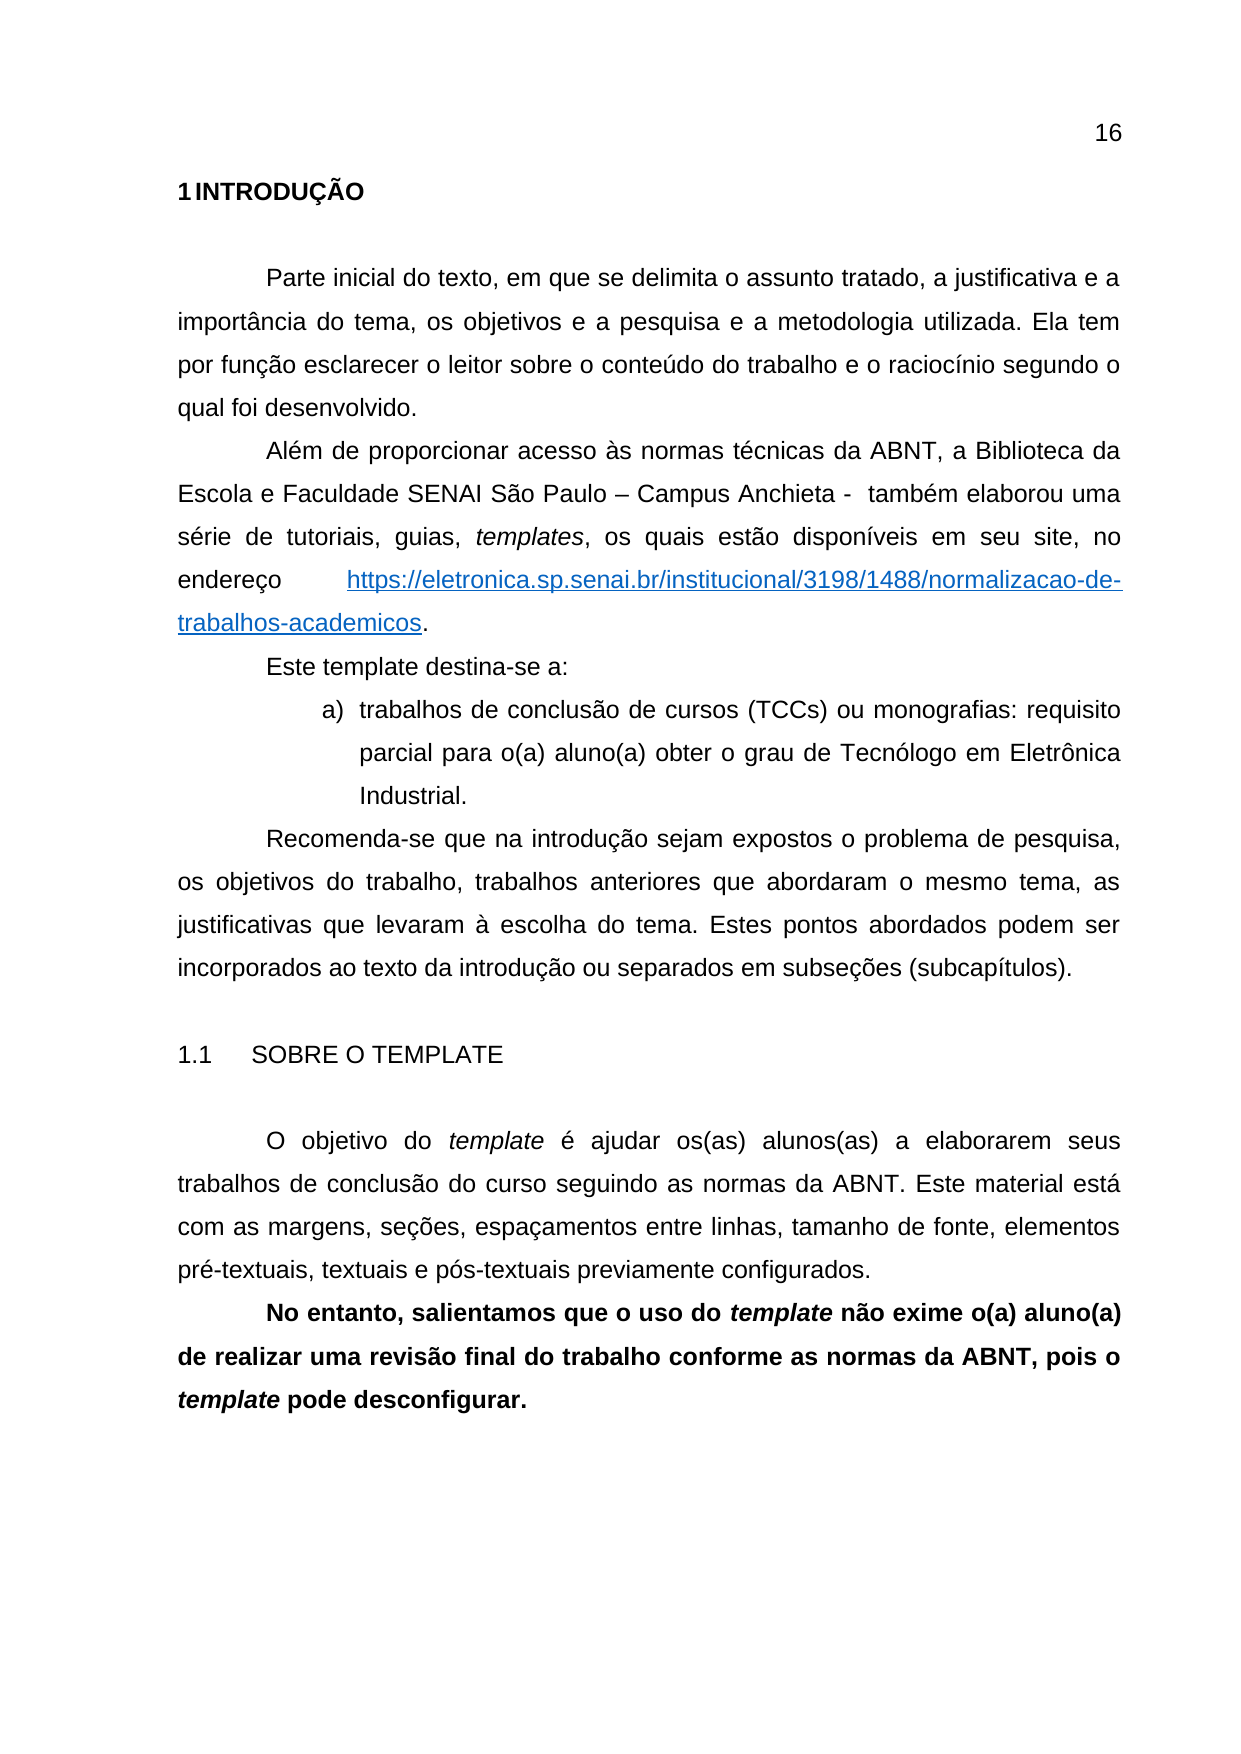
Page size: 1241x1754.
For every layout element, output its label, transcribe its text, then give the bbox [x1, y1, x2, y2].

text Recomenda-se que na introdução sejam expostos o problema de pesquisa, os objetivos do trabalho, trabalhos anteriores que abordaram o mesmo tema, as justificativas que levaram à escolha do tema. Estes pontos abordados podem ser incorporados ao texto da introdução ou separados em subseções (subcapítulos). [177, 824, 1122, 982]
text Este template destina-se a: [177, 652, 1122, 680]
subtitle INTRODUÇÃO [177, 177, 1122, 206]
subtitle SOBRE O TEMPLATE [177, 1040, 1122, 1068]
text Além de proporcionar acesso às normas técnicas da ABNT, a Biblioteca da Escola e Faculdade SENAI São Paulo – Campus Anchieta - também elaborou uma série de tutoriais, guias, templates, os quais estão disponíveis em seu site, no endereço https://eletronica.sp.senai.br/institucional/3198/1488/normalizacao-de-trabalhos-academicos. [177, 436, 1122, 637]
text No entanto, salientamos que o uso do template não exime o(a) aluno(a) de realizar uma revisão final do trabalho conforme as normas da ABNT, pois o template pode desconfigurar. [177, 1298, 1122, 1413]
text O objetivo do template é ajudar os(as) alunos(as) a elaborarem seus trabalhos de conclusão do curso seguindo as normas da ABNT. Este material está com as margens, seções, espaçamentos entre linhas, tamanho de fonte, elementos pré-textuais, textuais e pós-textuais previamente configurados. [177, 1126, 1122, 1284]
text trabalhos de conclusão de cursos (TCCs) ou monografias: requisito parcial para o(a) aluno(a) obter o grau de Tecnólogo em Eletrônica Industrial. [322, 695, 1122, 810]
text Parte inicial do texto, em que se delimita o assunto tratado, a justificativa e a importância do tema, os objetivos e a pesquisa e a metodologia utilizada. Ela tem por função esclarecer o leitor sobre o conteúdo do trabalho e o raciocínio segundo o qual foi desenvolvido. [177, 263, 1122, 422]
